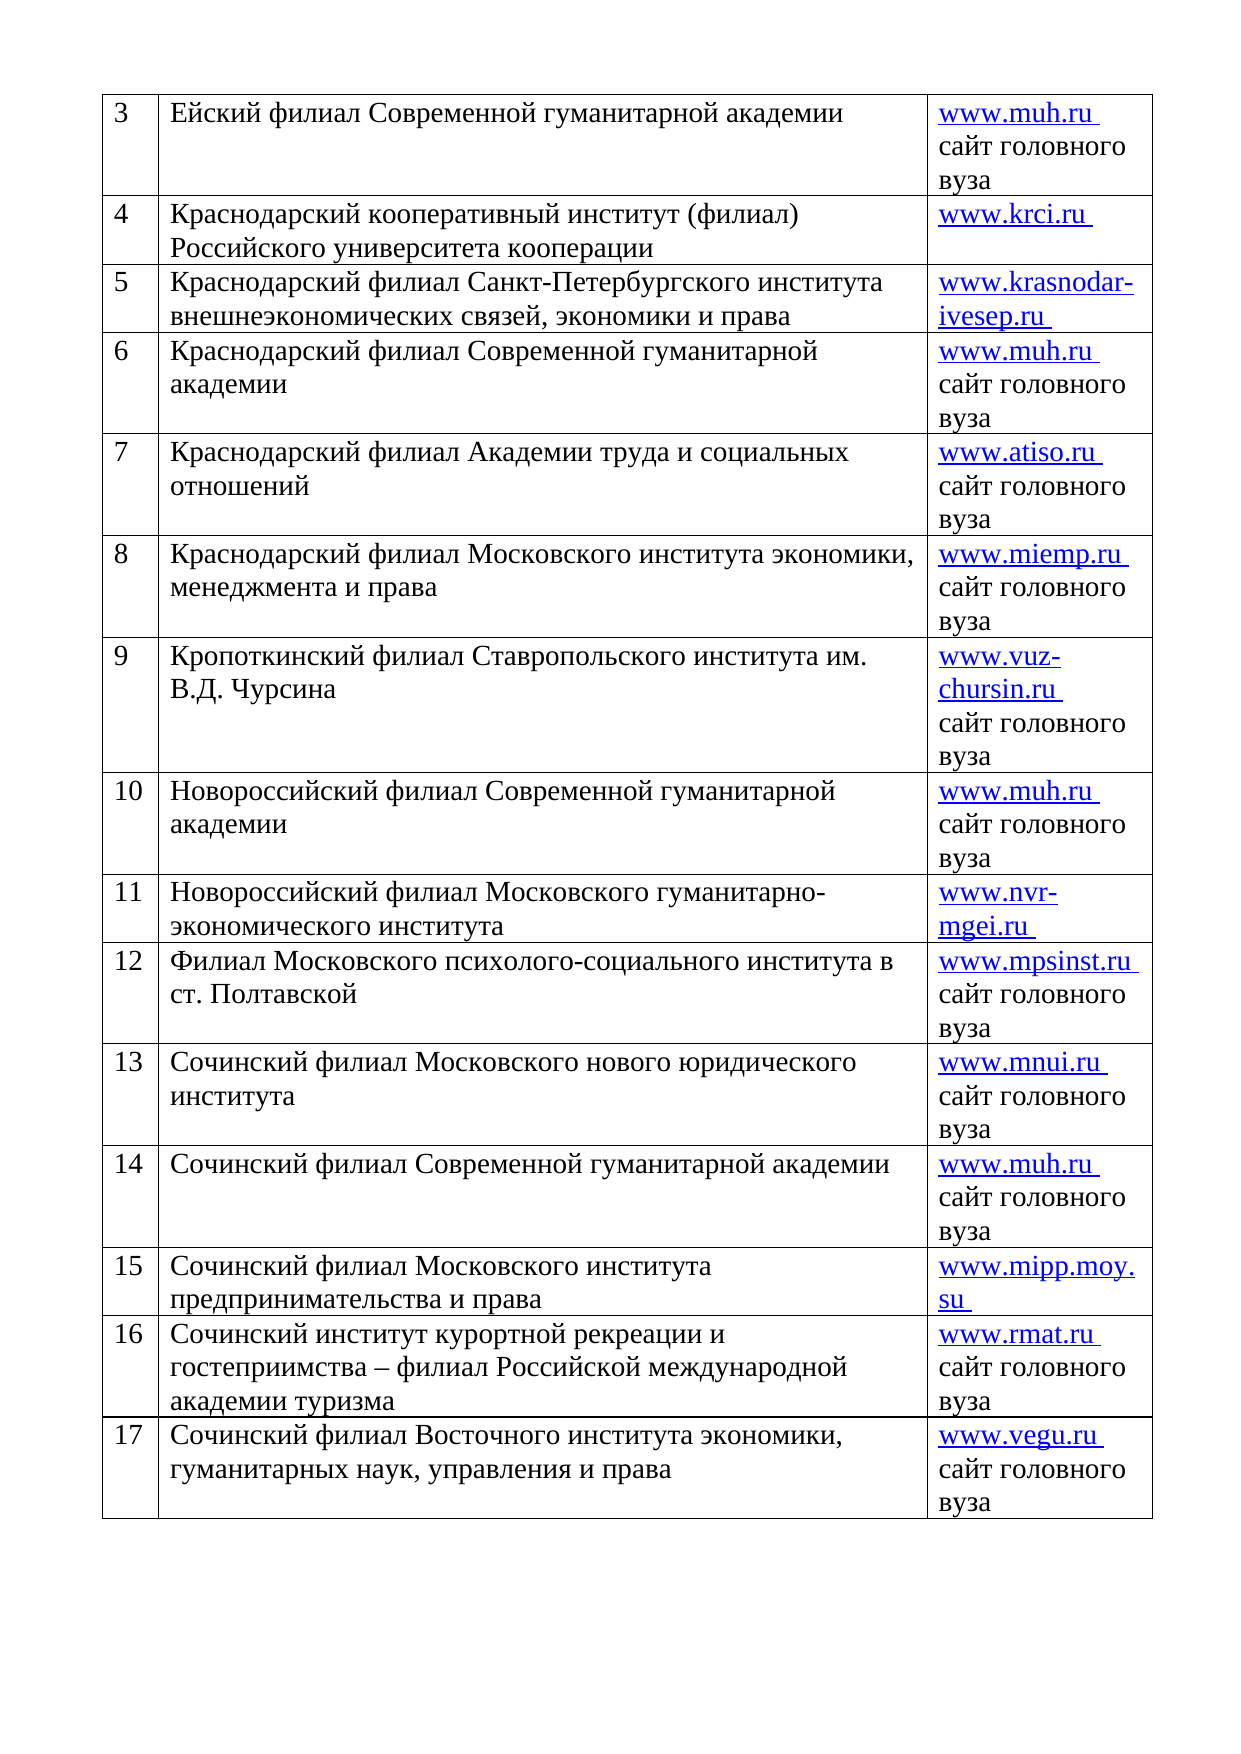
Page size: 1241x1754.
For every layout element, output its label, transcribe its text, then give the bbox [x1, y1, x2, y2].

table_cell www.muh.ru сайт головного вуза [928, 1146, 1152, 1247]
table_cell Краснодарский кооперативный институт (филиал) Российского университета кооперации [159, 196, 927, 263]
table_cell www.miemp.ru сайт головного вуза [928, 536, 1152, 637]
table_cell Сочинский институт курортной рекреации и гостеприимства – филиал Российской международной академии туризма [159, 1316, 927, 1416]
table_cell 14 [103, 1146, 158, 1247]
table_cell www.krci.ru [928, 196, 1152, 263]
table_cell Краснодарский филиал Современной гуманитарной академии [159, 333, 927, 433]
table_cell 11 [103, 875, 158, 942]
table_cell 13 [103, 1044, 158, 1145]
table_cell www.krasnodar-ivesep.ru [928, 265, 1152, 332]
table_cell www.vuz-chursin.ru сайт головного вуза [928, 638, 1152, 772]
table_cell www.atiso.ru сайт головного вуза [928, 434, 1152, 535]
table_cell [928, 95, 1152, 195]
table_cell 9 [103, 638, 158, 772]
table_cell 15 [103, 1248, 158, 1315]
table_cell 7 [103, 434, 158, 535]
table_cell 17 [103, 1418, 158, 1518]
table_cell Сочинский филиал Восточного института экономики, гуманитарных наук, управления и права [159, 1418, 927, 1518]
table_cell Сочинский филиал Московского института предпринимательства и права [159, 1248, 927, 1315]
table_cell Новороссийский филиал Московского гуманитарно-экономического института [159, 875, 927, 942]
table_cell Сочинский филиал Московского нового юридического института [159, 1044, 927, 1145]
table_cell Краснодарский филиал Академии труда и социальных отношений [159, 434, 927, 535]
table_cell 8 [103, 536, 158, 637]
table_cell www.muh.ru сайт головного вуза [928, 773, 1152, 873]
table_cell 4 [103, 196, 158, 263]
table_cell Кропоткинский филиал Ставропольского института им. В.Д. Чурсина [159, 638, 927, 772]
table_cell 10 [103, 773, 158, 873]
table_cell Ейский филиал Современной гуманитарной академии [159, 95, 927, 195]
table_cell www.nvr-mgei.ru [928, 875, 1152, 942]
table_cell www.mpsinst.ru сайт головного вуза [928, 943, 1152, 1043]
table_cell 5 [103, 265, 158, 332]
table_cell Краснодарский филиал Санкт-Петербургского института внешнеэкономических связей, экономики и права [159, 265, 927, 332]
table_cell Филиал Московского психолого-социального института в ст. Полтавской [159, 943, 927, 1043]
table_cell 6 [103, 333, 158, 433]
table_cell www.vegu.ru сайт головного вуза [928, 1418, 1152, 1518]
table_cell Краснодарский филиал Московского института экономики, менеджмента и права [159, 536, 927, 637]
table_cell 16 [103, 1316, 158, 1416]
table_cell 12 [103, 943, 158, 1043]
table_cell www.rmat.ru сайт головного вуза [928, 1316, 1152, 1416]
table_cell www.muh.ru сайт головного вуза [928, 333, 1152, 433]
table_cell www.mipp.moy.su [928, 1248, 1152, 1315]
table_cell Сочинский филиал Современной гуманитарной академии [159, 1146, 927, 1247]
table_cell Новороссийский филиал Современной гуманитарной академии [159, 773, 927, 873]
table_cell 3 [103, 95, 158, 195]
table_cell www.mnui.ru сайт головного вуза [928, 1044, 1152, 1145]
